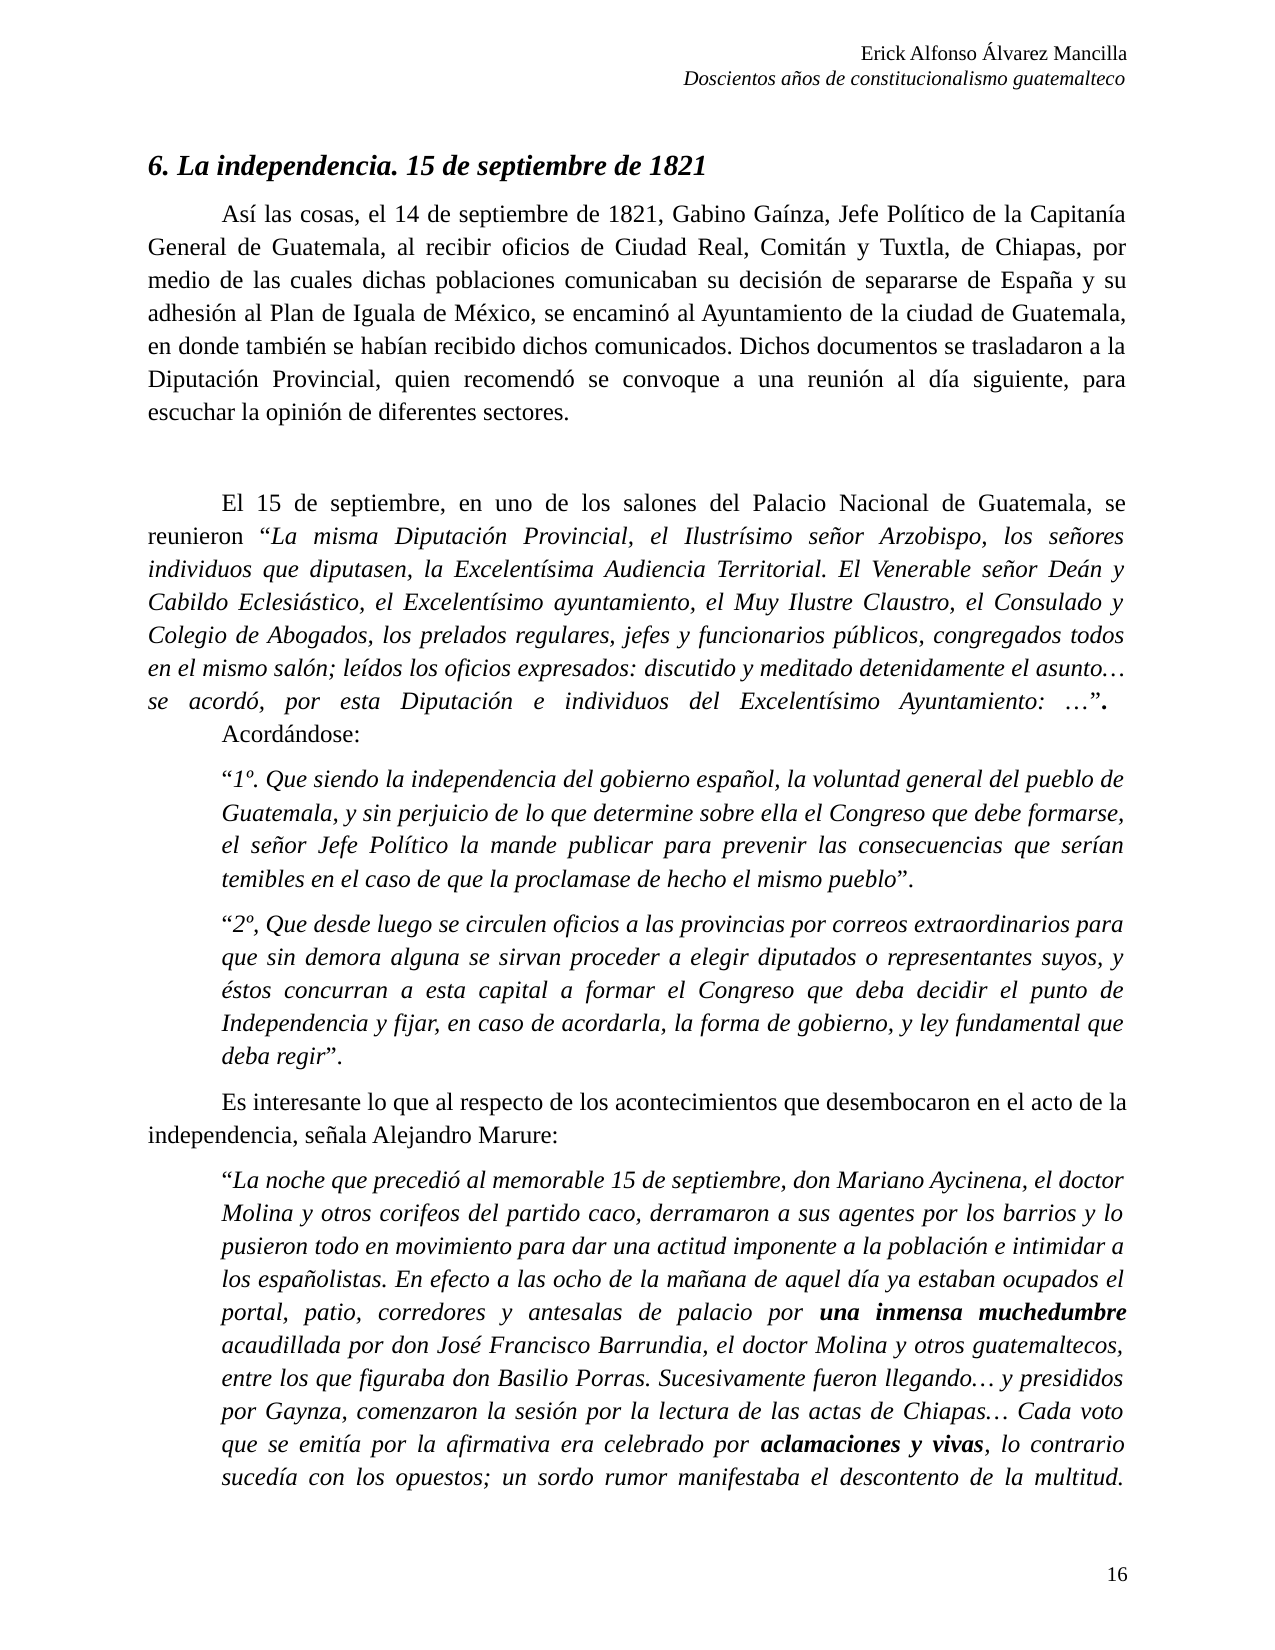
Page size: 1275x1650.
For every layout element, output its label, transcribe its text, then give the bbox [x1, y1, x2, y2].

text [221, 1165, 1127, 1491]
text Es interesante lo que al respecto de los acontecimientos que desembocaron en el acto de la independencia, señala Alejandro Marure: [148, 1087, 1127, 1148]
text El 15 de septiembre, en uno de los salones del Palacio Nacional de Guatemala, se reunieron “La misma Diputación Provincial, el Ilustrísimo señor Arzobispo, los señores individuos que diputasen, la Excelentísima Audiencia Territorial. El Venerable señor Deán y Cabildo Eclesiástico, el Excelentísimo ayuntamiento, el Muy Ilustre Claustro, el Consulado y Colegio de Abogados, los prelados regulares, jefes y funcionarios públicos, congregados todos en el mismo salón; leídos los oficios expresados: discutido y meditado detenidamente el asunto… se acordó, por esta Diputación e individuos del Excelentísimo Ayuntamiento: …”. Acordándose: [148, 488, 1127, 748]
text Así las cosas, el 14 de septiembre de 1821, Gabino Gaínza, Jefe Político de la Capitanía General de Guatemala, al recibir oficios de Ciudad Real, Comitán y Tuxtla, de Chiapas, por medio de las cuales dichas poblaciones comunicaban su decisión de separarse de España y su adhesión al Plan de Iguala de México, se encaminó al Ayuntamiento de la ciudad de Guatemala, en donde también se habían recibido dichos comunicados. Dichos documentos se trasladaron a la Diputación Provincial, quien recomendó se convoque a una reunión al día siguiente, para escuchar la opinión de diferentes sectores. [148, 199, 1127, 426]
text “1º. Que siendo la independencia del gobierno español, la voluntad general del pueblo de Guatemala, y sin perjuicio de lo que determine sobre ella el Congreso que debe formarse, el señor Jefe Político la mande publicar para prevenir las consecuencias que serían temibles en el caso de que la proclamase de hecho el mismo pueblo”. [221, 764, 1127, 892]
text 6. La independencia. 15 de septiembre de 1821 [148, 148, 1127, 181]
text “2º, Que desde luego se circulen oficios a las provincias por correos extraordinarios para que sin demora alguna se sirvan proceder a elegir diputados o representantes suyos, y éstos concurran a esta capital a formar el Congreso que deba decidir el punto de Independencia y fijar, en caso de acordarla, la forma de gobierno, y ley fundamental que deba regir”. [221, 909, 1127, 1070]
